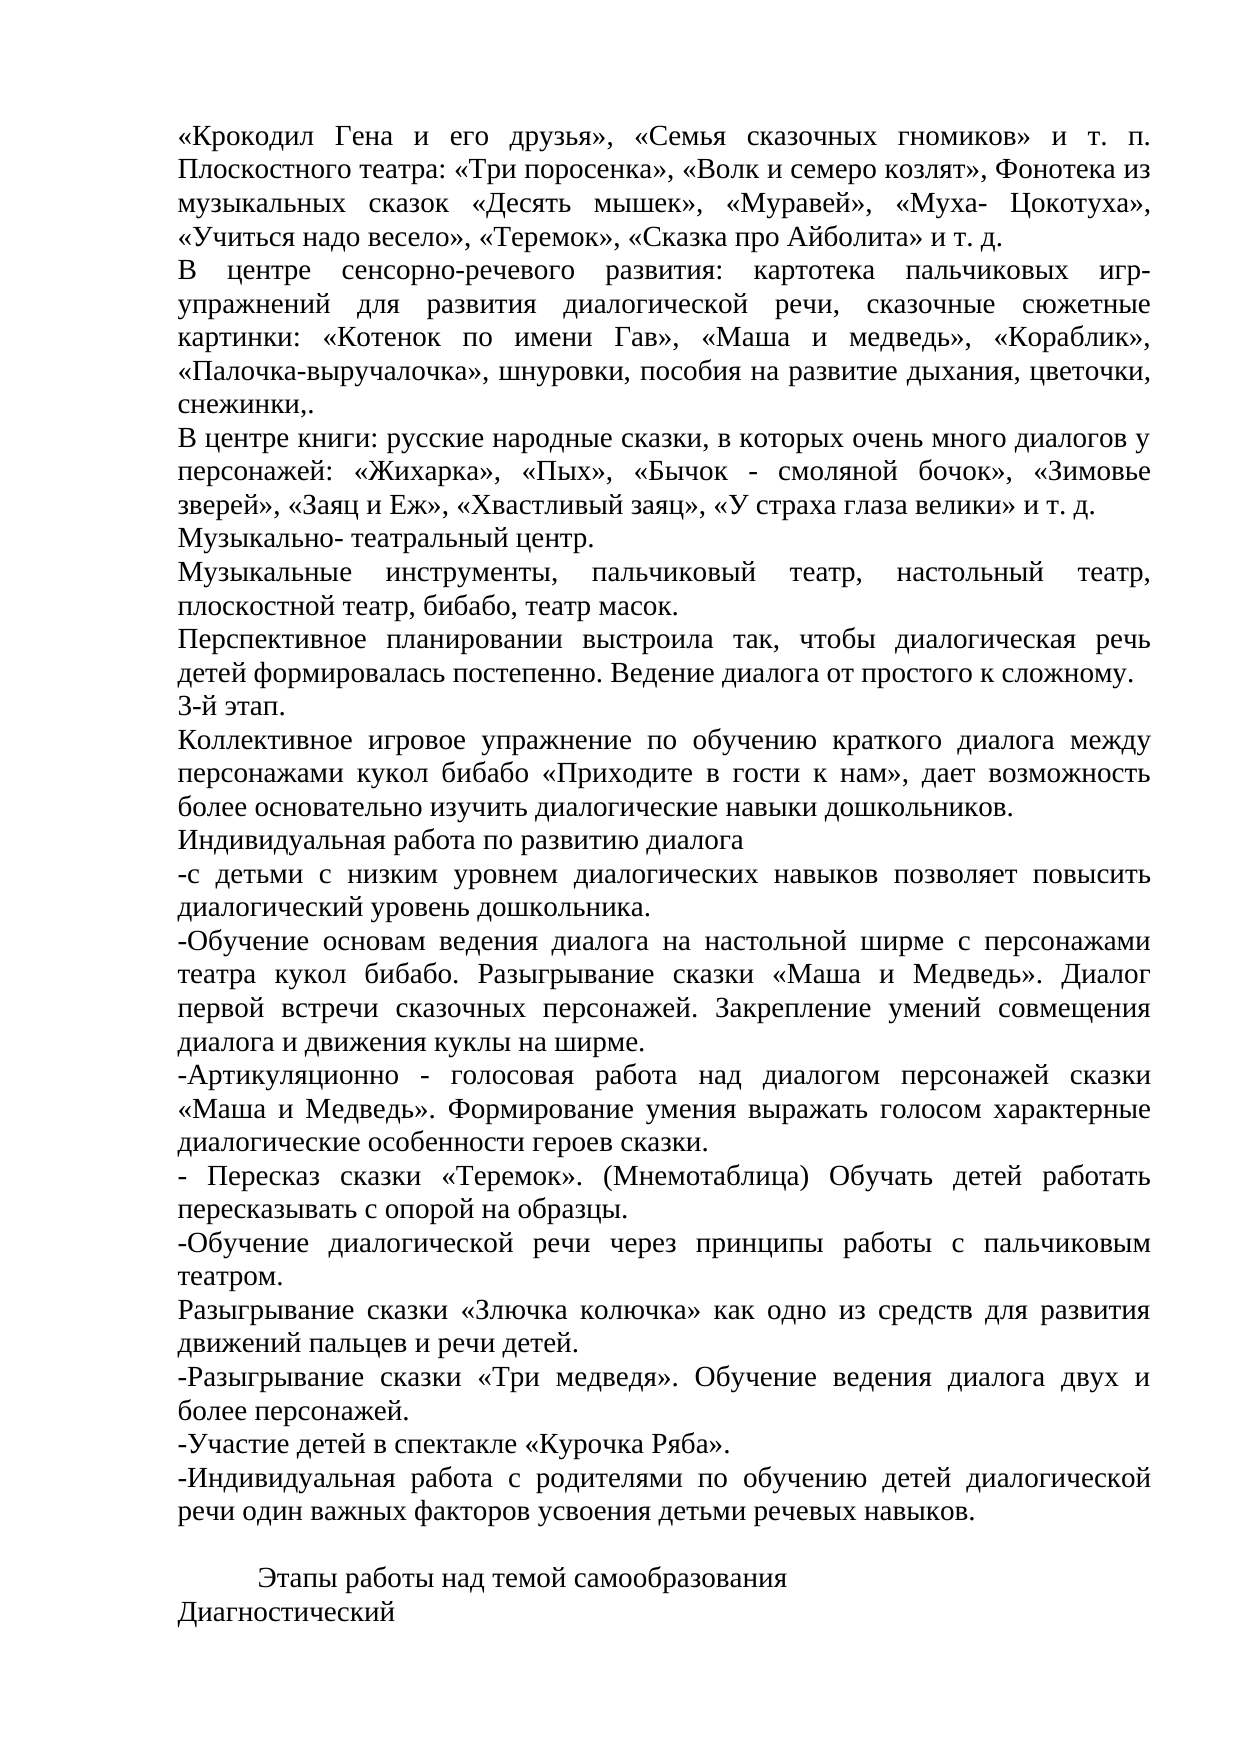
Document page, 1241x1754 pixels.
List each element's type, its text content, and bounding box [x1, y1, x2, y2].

text Музыкально- театральный центр. [177, 521, 1152, 554]
text В центре книги: русские народные сказки, в которых очень много диалогов у персонажей: «Жихарка», «Пых», «Бычок - смоляной бочок», «Зимовье зверей», «Заяц и Еж», «Хвастливый заяц», «У страха глаза велики» и т. д. [177, 420, 1152, 521]
text Коллективное игровое упражнение по обучению краткого диалога между персонажами кукол бибабо «Приходите в гости к нам», дает возможность более основательно изучить диалогические навыки дошкольников. [177, 722, 1152, 822]
text -Обучение диалогической речи через принципы работы с пальчиковым театром. [177, 1225, 1152, 1292]
text -с детьми с низким уровнем диалогических навыков позволяет повысить диалогический уровень дошкольника. [177, 856, 1152, 923]
text -Индивидуальная работа с родителями по обучению детей диалогической речи один важных факторов усвоения детьми речевых навыков. [177, 1460, 1152, 1527]
text -Участие детей в спектакле «Курочка Ряба». [177, 1426, 1152, 1460]
text Разыгрывание сказки «Злючка колючка» как одно из средств для развития движений пальцев и речи детей. [177, 1292, 1152, 1359]
text Перспективное планировании выстроила так, чтобы диалогическая речь детей формировалась постепенно. Ведение диалога от простого к сложному. [177, 621, 1152, 688]
text Музыкальные инструменты, пальчиковый театр, настольный театр, плоскостной театр, бибабо, театр масок. [177, 554, 1152, 621]
text Индивидуальная работа по развитию диалога [177, 822, 1152, 856]
text В центре сенсорно-речевого развития: картотека пальчиковых игр-упражнений для развития диалогической речи, сказочные сюжетные картинки: «Котенок по имени Гав», «Маша и медведь», «Кораблик», «Палочка-выручалочка», шнуровки, пособия на развитие дыхания, цветочки, снежинки,. [177, 252, 1152, 420]
text Этапы работы над темой самообразования [177, 1560, 1152, 1594]
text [177, 118, 1152, 252]
text Диагностический [177, 1594, 1152, 1627]
text -Артикуляционно - голосовая работа над диалогом персонажей сказки «Маша и Медведь». Формирование умения выражать голосом характерные диалогические особенности героев сказки. [177, 1057, 1152, 1158]
text -Разыгрывание сказки «Три медведя». Обучение ведения диалога двух и более персонажей. [177, 1359, 1152, 1426]
text -Обучение основам ведения диалога на настольной ширме с персонажами театра кукол бибабо. Разыгрывание сказки «Маша и Медведь». Диалог первой встречи сказочных персонажей. Закрепление умений совмещения диалога и движения куклы на ширме. [177, 923, 1152, 1057]
text - Пересказ сказки «Теремок». (Мнемотаблица) Обучать детей работать пересказывать с опорой на образцы. [177, 1158, 1152, 1225]
text 3-й этап. [177, 688, 1152, 722]
